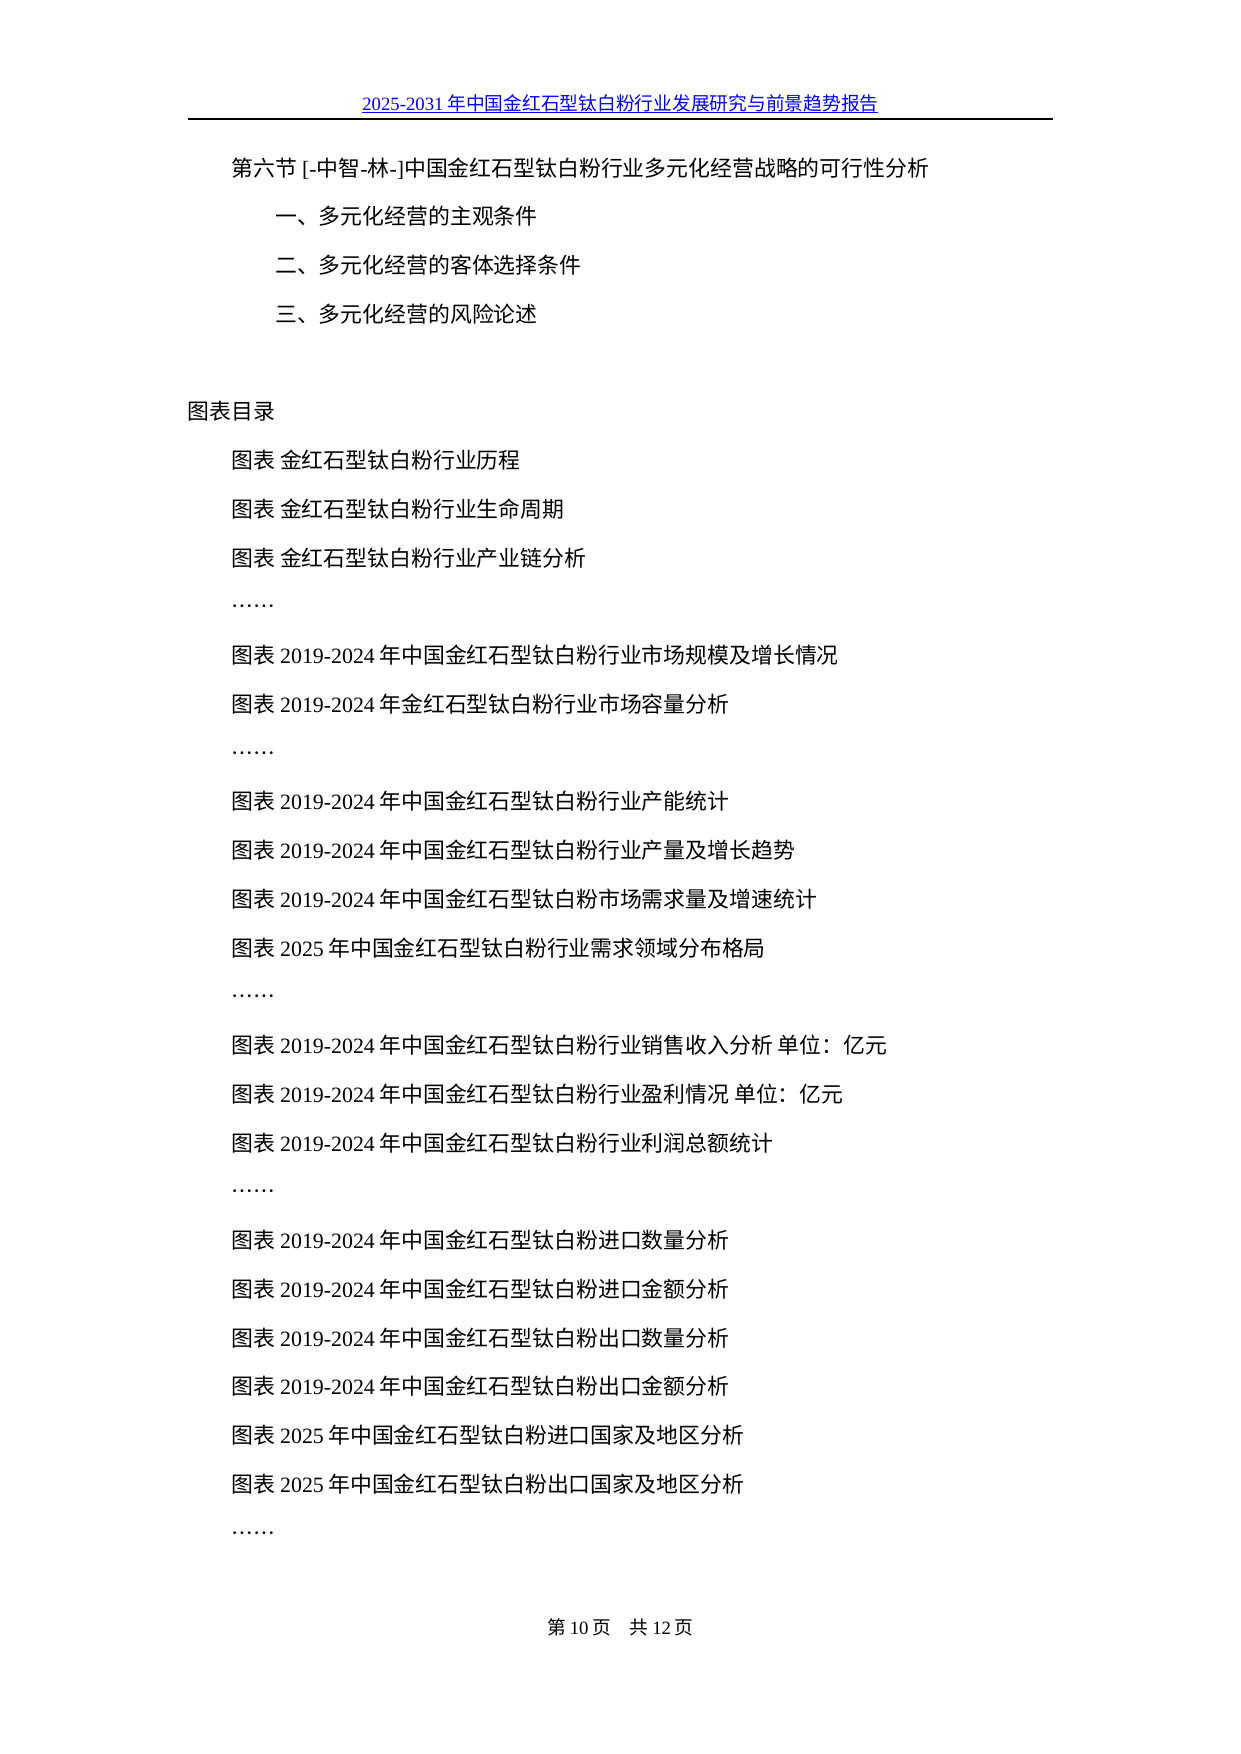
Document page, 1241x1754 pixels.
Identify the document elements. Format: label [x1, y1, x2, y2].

text [187, 150, 1053, 1548]
